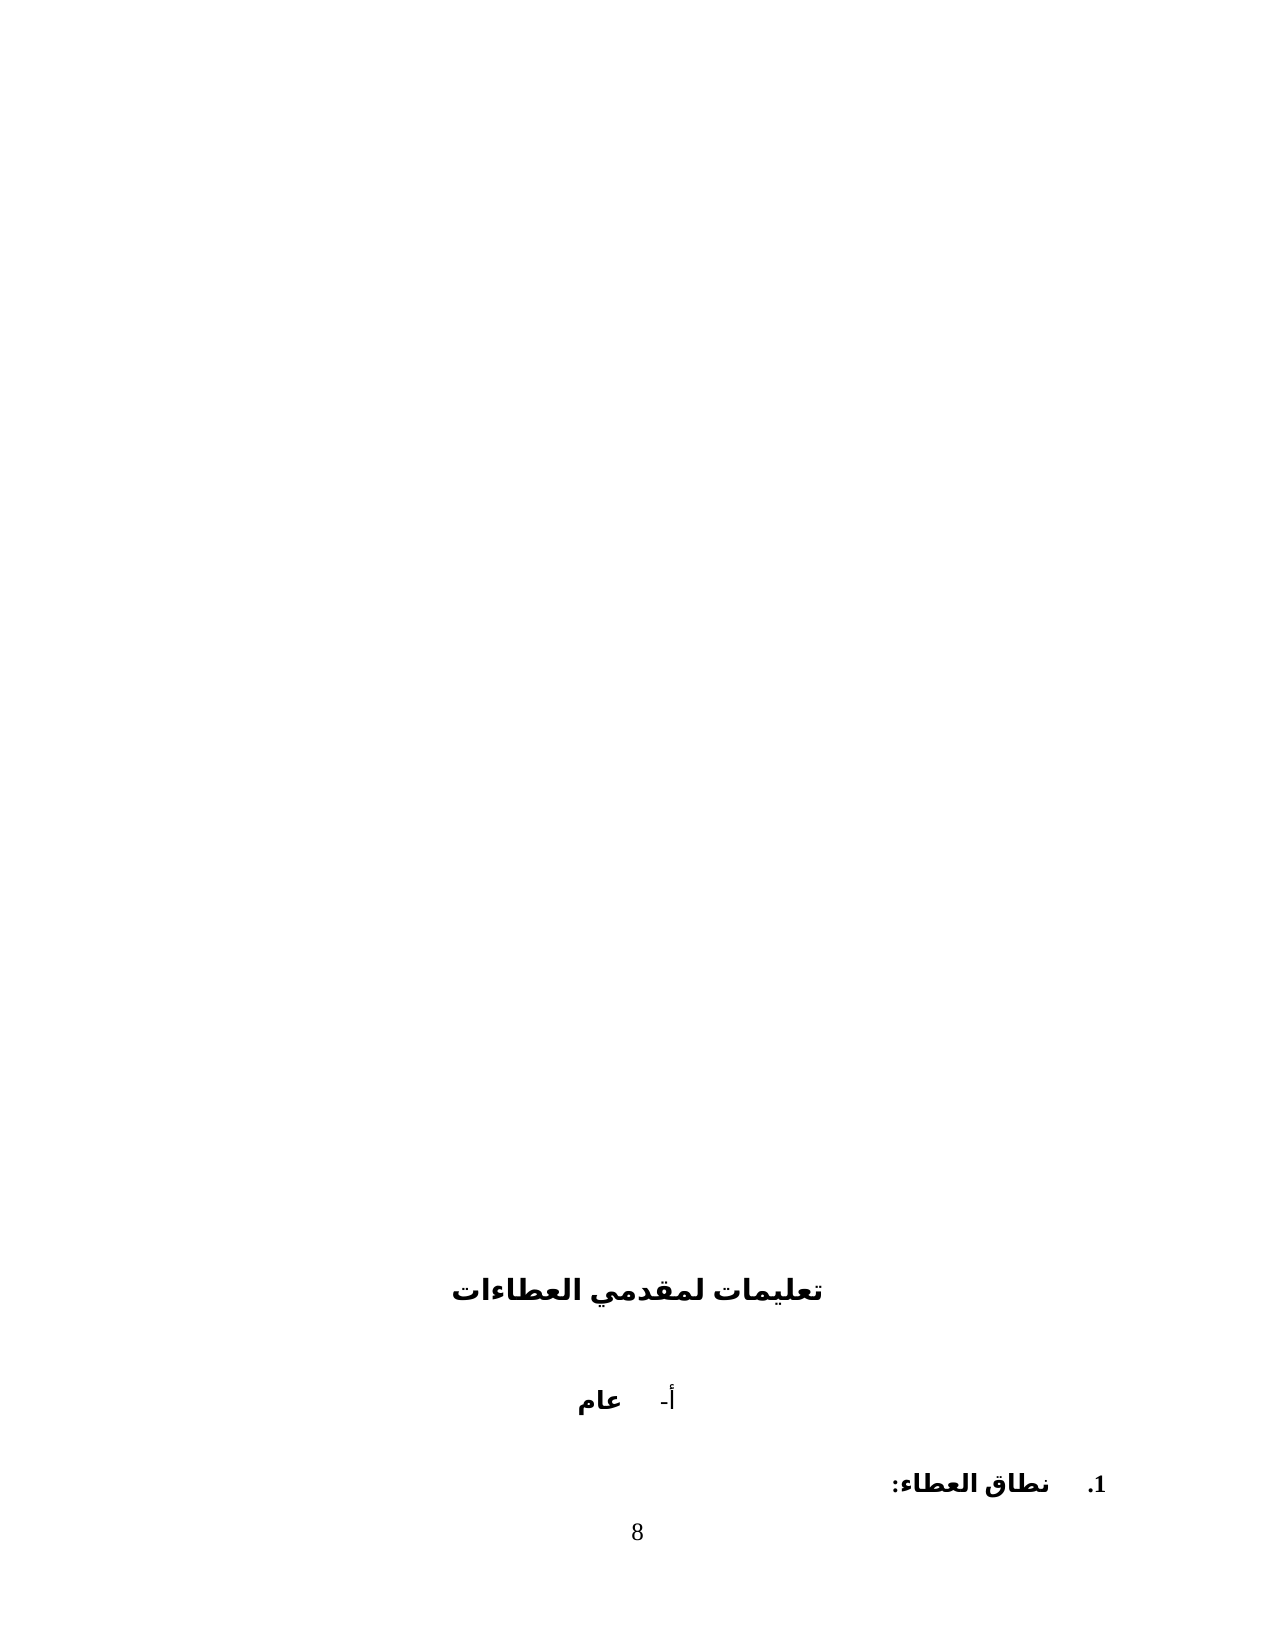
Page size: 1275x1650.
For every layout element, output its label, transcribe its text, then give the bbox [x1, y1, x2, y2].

list عام [150, 1386, 1087, 1415]
text تعليمات لمقدمي العطاءات [150, 1273, 1125, 1306]
list نطاق العطاء: [150, 1469, 1087, 1497]
